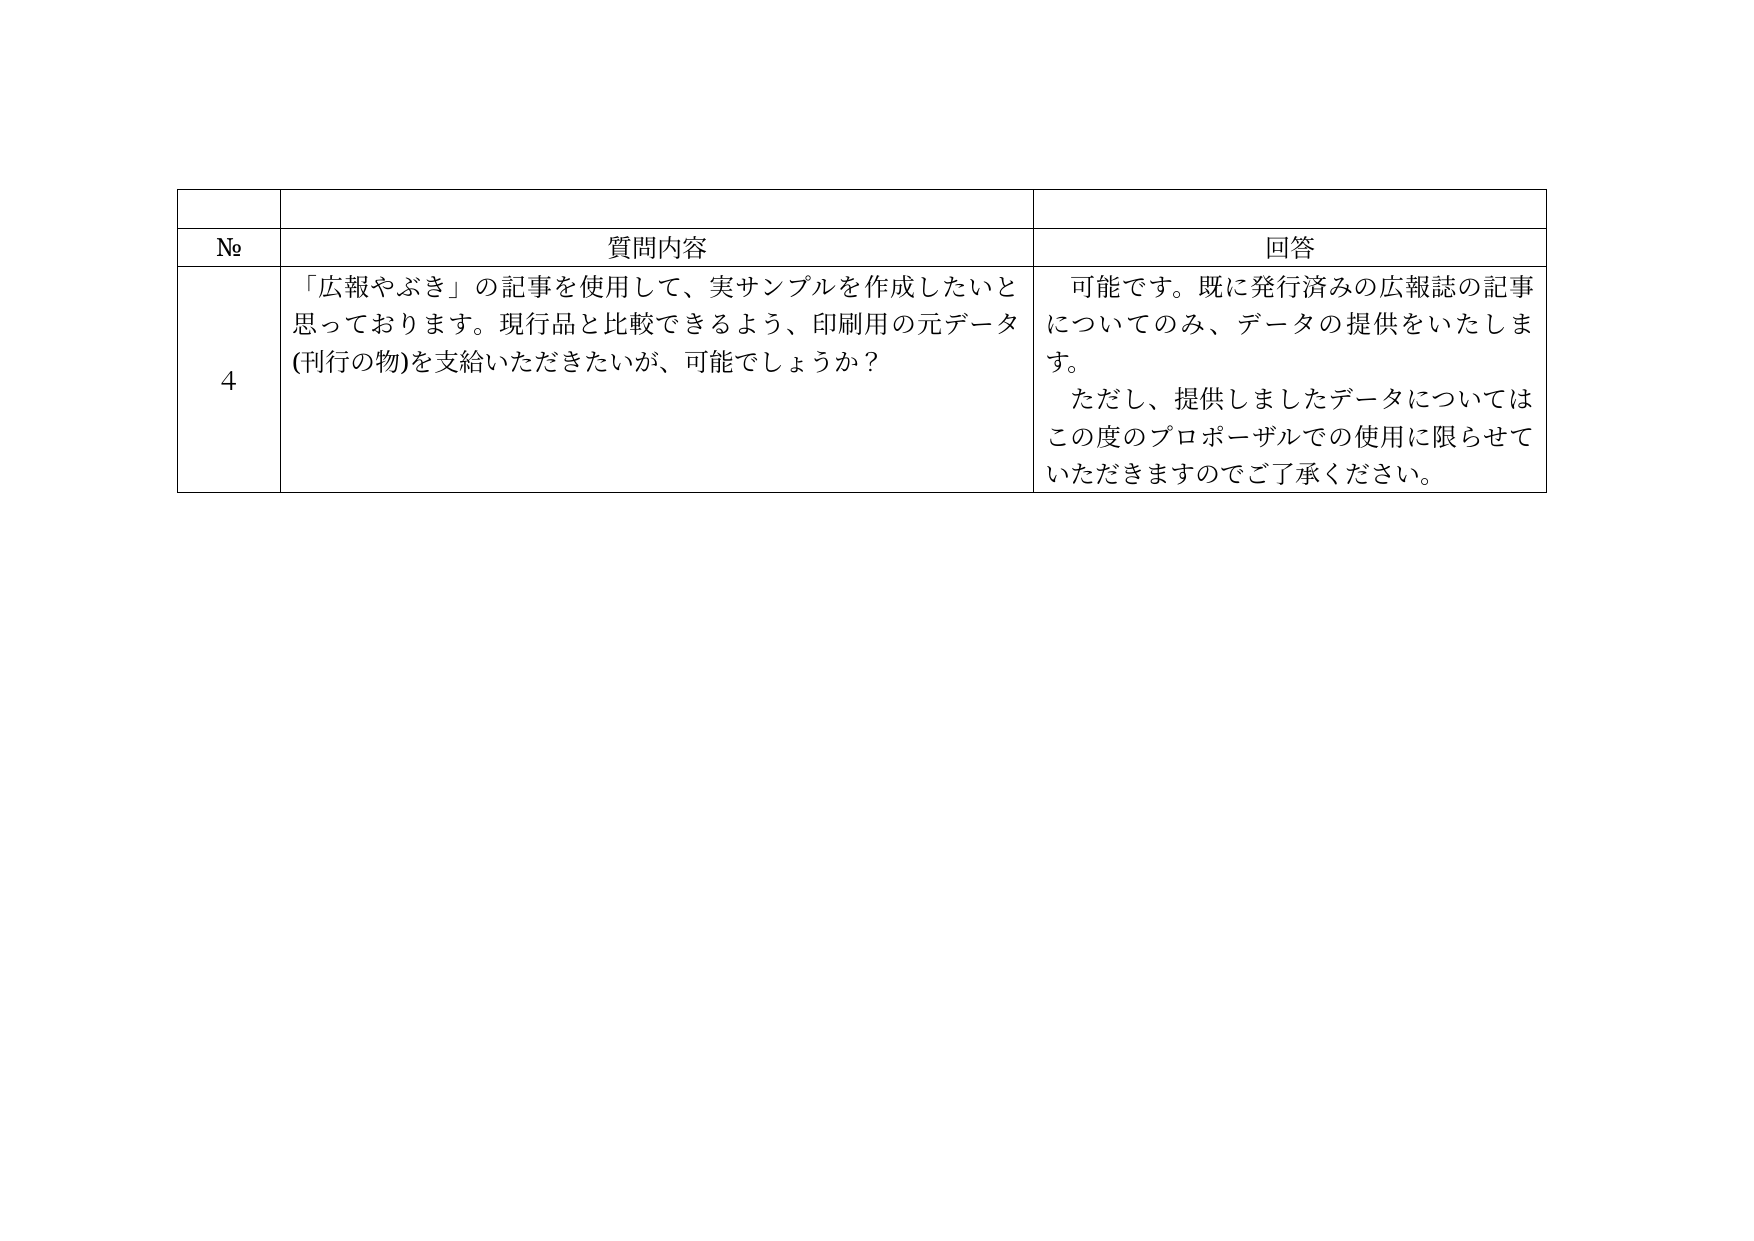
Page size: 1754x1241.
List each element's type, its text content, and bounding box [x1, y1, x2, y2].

table_cell № [178, 229, 280, 266]
table_cell 「広報やぶき」の記事を使用して、実サンプルを作成したいと思っております。現行品と比較できるよう、印刷用の元データ(刊行の物)を支給いただきたいが、可能でしょうか？ [281, 267, 1033, 492]
table_cell ３ [178, 190, 280, 227]
table_cell ４ [178, 267, 280, 492]
table_cell 質問内容 [281, 229, 1033, 266]
table_cell 可能です。既に発行済みの広報誌の記事についてのみ、データの提供をいたします。 ただし、提供しましたデータについてはこの度のプロポーザルでの使用に限らせていただきますのでご了承ください。 [1034, 267, 1546, 492]
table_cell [281, 190, 1033, 227]
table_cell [1034, 190, 1546, 227]
table_cell 回答 [1034, 229, 1546, 266]
